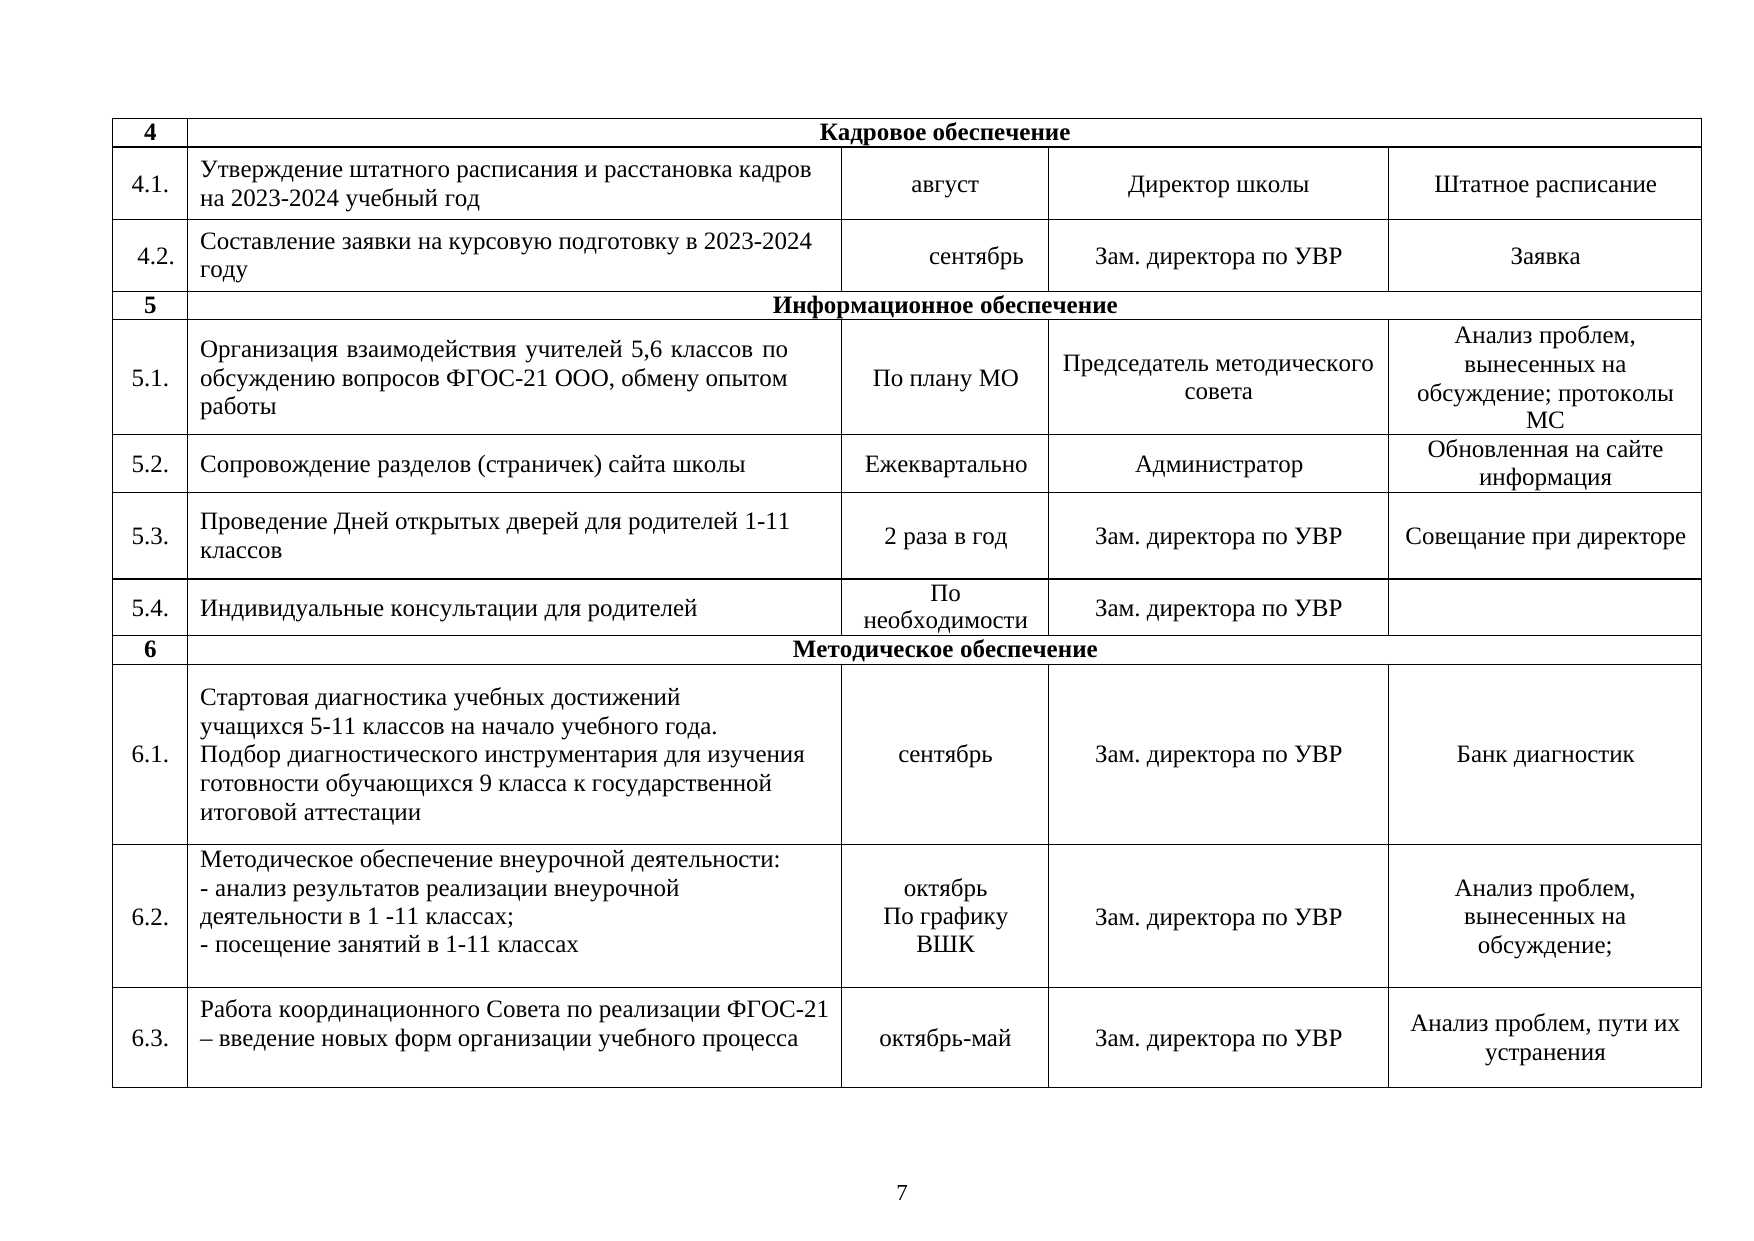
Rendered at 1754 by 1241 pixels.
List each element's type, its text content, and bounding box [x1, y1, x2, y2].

table_cell 5.3. [113, 493, 187, 578]
table_cell Банк диагностик [1389, 665, 1701, 844]
table_cell Утверждение штатного расписания и расстановка кадров на 2023-2024 учебный год [188, 148, 841, 219]
table_cell сентябрь [842, 665, 1048, 844]
table_cell 6.1. [113, 665, 187, 844]
table_cell Методическое обеспечение [188, 636, 1701, 664]
table_cell октябрь-май [842, 988, 1048, 1087]
table_cell 6.2. [113, 845, 187, 987]
table_header 4 [113, 119, 187, 146]
table_cell Работа координационного Совета по реализации ФГОС-21 – введение новых форм организации учебного процесса [188, 988, 841, 1087]
table_cell Обновленная на сайте информация [1389, 435, 1701, 492]
table_cell 6 [113, 636, 187, 664]
table_cell Составление заявки на курсовую подготовку в 2023-2024 году [188, 220, 841, 291]
table_cell сентябрь [842, 220, 1048, 291]
table_cell 4.1. [113, 148, 187, 219]
table_cell По необходимости [842, 580, 1048, 635]
table_cell Организация взаимодействия учителей 5,6 классов по обсуждению вопросов ФГОС-21 ООО, обмену опытом работы [188, 320, 841, 434]
table_cell Проведение Дней открытых дверей для родителей 1-11 классов [188, 493, 841, 578]
table_cell Зам. директора по УВР [1049, 220, 1388, 291]
table_cell Совещание при директоре [1389, 493, 1701, 578]
table_cell октябрь По графику ВШК [842, 845, 1048, 987]
table_cell Заявка [1389, 220, 1701, 291]
table_cell Зам. директора по УВР [1049, 988, 1388, 1087]
table_cell 6.3. [113, 988, 187, 1087]
table_cell Анализ проблем, вынесенных на обсуждение; [1389, 845, 1701, 987]
table_cell Ежеквартально [842, 435, 1048, 492]
table_cell Методическое обеспечение внеурочной деятельности: анализ результатов реализации внеурочной деятельности в 1 -11 классах; посещение занятий в 1-11 классах [188, 845, 841, 987]
table_cell Зам. директора по УВР [1049, 665, 1388, 844]
table_cell Директор школы [1049, 148, 1388, 219]
table_cell Штатное расписание [1389, 148, 1701, 219]
table_cell Индивидуальные консультации для родителей [188, 580, 841, 635]
table_cell 4.2. [113, 220, 187, 291]
table_cell Зам. директора по УВР [1049, 580, 1388, 635]
table_cell 5.4. [113, 580, 187, 635]
table_cell Зам. директора по УВР [1049, 493, 1388, 578]
table_cell По плану МО [842, 320, 1048, 434]
table_cell август [842, 148, 1048, 219]
table_cell Анализ проблем, пути их устранения [1389, 988, 1701, 1087]
table_cell Информационное обеспечение [188, 292, 1701, 319]
table_cell Стартовая диагностика учебных достижений учащихся 5-11 классов на начало учебного года. Подбор диагностического инструментария для изучения готовности обучающихся 9 класса к государственной итоговой аттестации [188, 665, 841, 844]
table_cell Сопровождение разделов (страничек) сайта школы [188, 435, 841, 492]
table_cell [1389, 580, 1701, 635]
table_cell 5.1. [113, 320, 187, 434]
table_cell 2 раза в год [842, 493, 1048, 578]
table_cell Администратор [1049, 435, 1388, 492]
table_cell Зам. директора по УВР [1049, 845, 1388, 987]
table_header Кадровое обеспечение [188, 119, 1701, 146]
table_cell 5 [113, 292, 187, 319]
table_cell Председатель методического совета [1049, 320, 1388, 434]
table_cell 5.2. [113, 435, 187, 492]
table_cell Анализ проблем, вынесенных на обсуждение; протоколы МС [1389, 320, 1701, 434]
